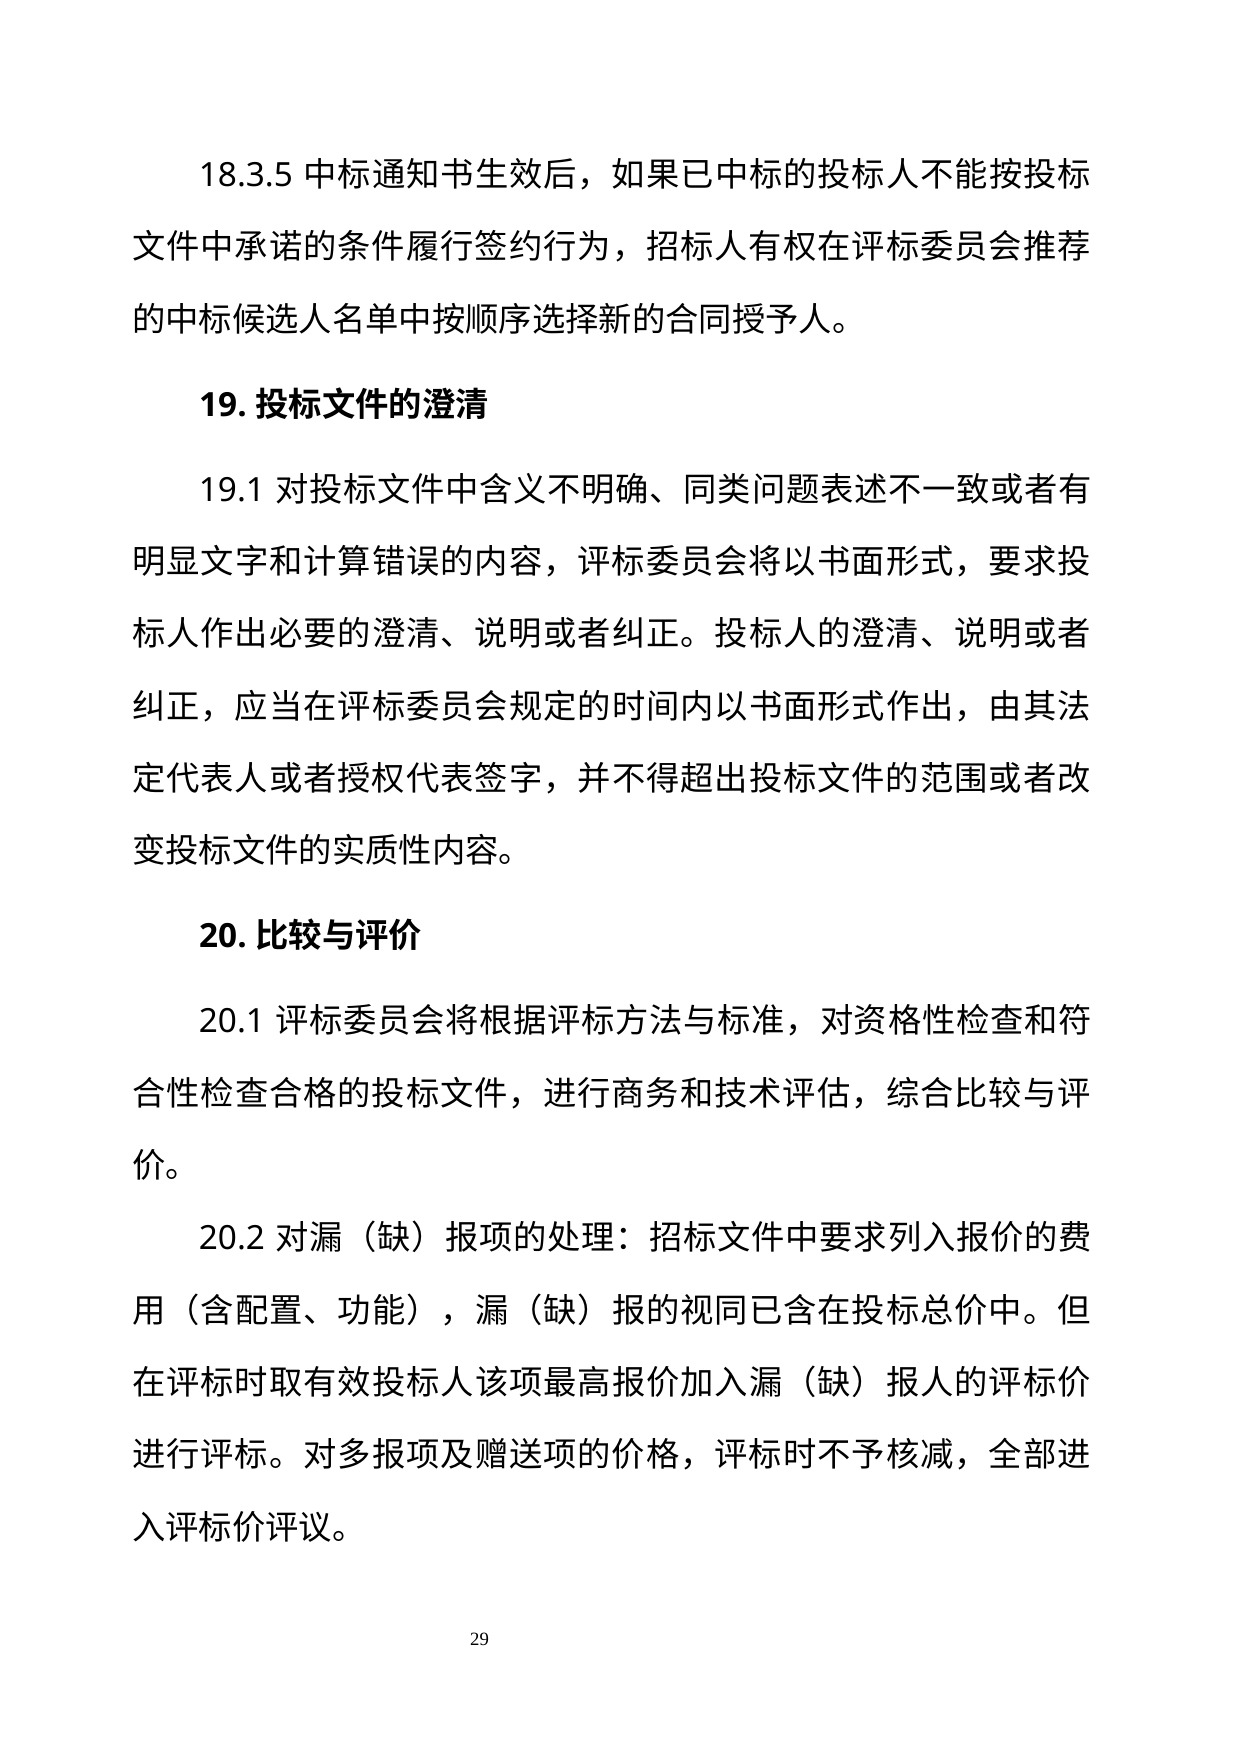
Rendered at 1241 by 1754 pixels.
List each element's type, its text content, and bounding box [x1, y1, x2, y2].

subtitle 20. 比较与评价 [132, 909, 1092, 957]
text 20.1 评标委员会将根据评标方法与标准，对资格性检查和符合性检查合格的投标文件，进行商务和技术评估，综合比较与评价。 [132, 994, 1092, 1187]
text 20.2 对漏（缺）报项的处理：招标文件中要求列入报价的费用（含配置、功能），漏（缺）报的视同已含在投标总价中。但在评标时取有效投标人该项最高报价加入漏（缺）报人的评标价进行评标。对多报项及赠送项的价格，评标时不予核减，全部进入评标价评议。 [132, 1211, 1092, 1549]
text 19.1 对投标文件中含义不明确、同类问题表述不一致或者有明显文字和计算错误的内容，评标委员会将以书面形式，要求投标人作出必要的澄清、说明或者纠正。投标人的澄清、说明或者纠正，应当在评标委员会规定的时间内以书面形式作出，由其法定代表人或者授权代表签字，并不得超出投标文件的范围或者改变投标文件的实质性内容。 [132, 462, 1092, 872]
subtitle 19. 投标文件的澄清 [132, 377, 1092, 426]
text 18.3.5 中标通知书生效后，如果已中标的投标人不能按投标文件中承诺的条件履行签约行为，招标人有权在评标委员会推荐的中标候选人名单中按顺序选择新的合同授予人。 [132, 148, 1092, 341]
